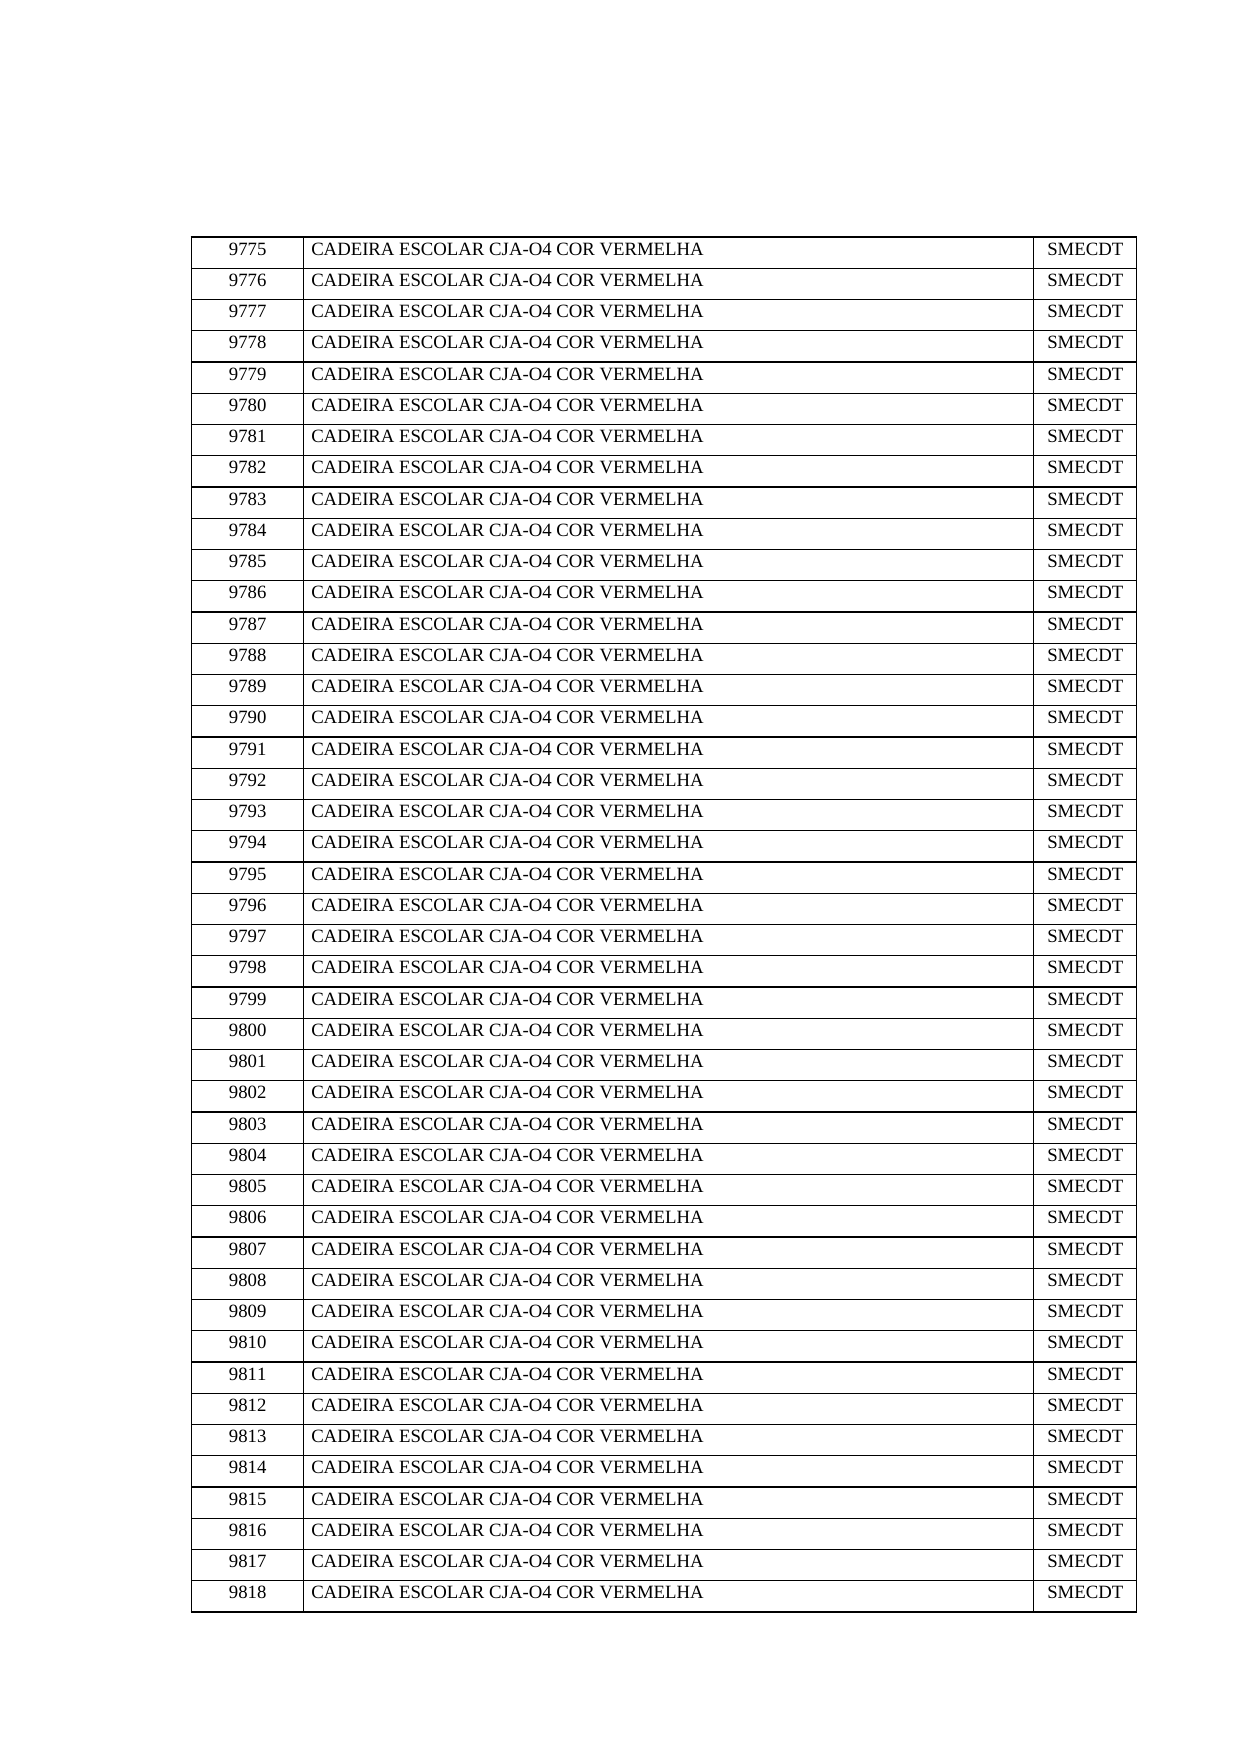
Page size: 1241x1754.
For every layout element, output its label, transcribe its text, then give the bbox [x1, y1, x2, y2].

table_cell CADEIRA ESCOLAR CJA-O4 COR VERMELHA [304, 706, 1033, 736]
table_cell CADEIRA ESCOLAR CJA-O4 COR VERMELHA [304, 894, 1033, 924]
table_cell SMECDT [1034, 331, 1136, 361]
table_cell SMECDT [1034, 1269, 1136, 1299]
table_cell SMECDT [1034, 1175, 1136, 1205]
table_cell CADEIRA ESCOLAR CJA-O4 COR VERMELHA [304, 1363, 1033, 1393]
table_cell SMECDT [1034, 425, 1136, 455]
table_cell SMECDT [1034, 800, 1136, 830]
table_cell 9778 [192, 331, 303, 361]
table_cell SMECDT [1034, 1550, 1136, 1580]
table_cell CADEIRA ESCOLAR CJA-O4 COR VERMELHA [304, 988, 1033, 1018]
table_cell CADEIRA ESCOLAR CJA-O4 COR VERMELHA [304, 863, 1033, 893]
table_cell SMECDT [1034, 1300, 1136, 1330]
table_cell 9788 [192, 644, 303, 674]
table_cell SMECDT [1034, 1144, 1136, 1174]
table_cell CADEIRA ESCOLAR CJA-O4 COR VERMELHA [304, 1144, 1033, 1174]
table_cell SMECDT [1034, 488, 1136, 518]
table_cell 9809 [192, 1300, 303, 1330]
table_cell 9807 [192, 1238, 303, 1268]
table_cell 9816 [192, 1519, 303, 1549]
table_cell SMECDT [1034, 1050, 1136, 1080]
table_cell 9794 [192, 831, 303, 861]
table_cell CADEIRA ESCOLAR CJA-O4 COR VERMELHA [304, 675, 1033, 705]
table_cell CADEIRA ESCOLAR CJA-O4 COR VERMELHA [304, 1456, 1033, 1486]
table_cell CADEIRA ESCOLAR CJA-O4 COR VERMELHA [304, 300, 1033, 330]
table_cell SMECDT [1034, 925, 1136, 955]
table_cell SMECDT [1034, 675, 1136, 705]
table_cell SMECDT [1034, 738, 1136, 768]
table_cell SMECDT [1034, 1238, 1136, 1268]
table_cell 9800 [192, 1019, 303, 1049]
table_cell SMECDT [1034, 1081, 1136, 1111]
table_cell 9784 [192, 519, 303, 549]
table_cell 9799 [192, 988, 303, 1018]
table_cell 9777 [192, 300, 303, 330]
table_cell 9786 [192, 581, 303, 611]
table_cell SMECDT [1034, 363, 1136, 393]
table_cell CADEIRA ESCOLAR CJA-O4 COR VERMELHA [304, 831, 1033, 861]
table_cell 9803 [192, 1113, 303, 1143]
table_cell CADEIRA ESCOLAR CJA-O4 COR VERMELHA [304, 1394, 1033, 1424]
table_cell CADEIRA ESCOLAR CJA-O4 COR VERMELHA [304, 1550, 1033, 1580]
table_cell 9814 [192, 1456, 303, 1486]
table_cell 9793 [192, 800, 303, 830]
table_cell CADEIRA ESCOLAR CJA-O4 COR VERMELHA [304, 1050, 1033, 1080]
table_cell CADEIRA ESCOLAR CJA-O4 COR VERMELHA [304, 550, 1033, 580]
table_cell CADEIRA ESCOLAR CJA-O4 COR VERMELHA [304, 925, 1033, 955]
table_cell SMECDT [1034, 519, 1136, 549]
table_cell CADEIRA ESCOLAR CJA-O4 COR VERMELHA [304, 425, 1033, 455]
table_cell SMECDT [1034, 300, 1136, 330]
table_cell 9782 [192, 456, 303, 486]
table_cell SMECDT [1034, 1331, 1136, 1361]
table_cell CADEIRA ESCOLAR CJA-O4 COR VERMELHA [304, 1081, 1033, 1111]
table_cell 9818 [192, 1581, 303, 1611]
table_cell SMECDT [1034, 644, 1136, 674]
table_cell SMECDT [1034, 238, 1136, 268]
table_cell SMECDT [1034, 1113, 1136, 1143]
table_cell 9783 [192, 488, 303, 518]
table_cell 9806 [192, 1206, 303, 1236]
table_cell SMECDT [1034, 769, 1136, 799]
table_cell SMECDT [1034, 706, 1136, 736]
table_cell CADEIRA ESCOLAR CJA-O4 COR VERMELHA [304, 613, 1033, 643]
table_cell SMECDT [1034, 831, 1136, 861]
table_cell CADEIRA ESCOLAR CJA-O4 COR VERMELHA [304, 519, 1033, 549]
table_cell 9801 [192, 1050, 303, 1080]
table_cell 9776 [192, 269, 303, 299]
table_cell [304, 1581, 1033, 1611]
table_cell SMECDT [1034, 1425, 1136, 1455]
table_cell 9791 [192, 738, 303, 768]
table_cell SMECDT [1034, 988, 1136, 1018]
table_cell CADEIRA ESCOLAR CJA-O4 COR VERMELHA [304, 363, 1033, 393]
table_cell SMECDT [1034, 581, 1136, 611]
table_cell SMECDT [1034, 1456, 1136, 1486]
table_cell CADEIRA ESCOLAR CJA-O4 COR VERMELHA [304, 1519, 1033, 1549]
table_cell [304, 238, 1033, 268]
table_cell CADEIRA ESCOLAR CJA-O4 COR VERMELHA [304, 1300, 1033, 1330]
table_cell 9811 [192, 1363, 303, 1393]
table_cell 9780 [192, 394, 303, 424]
table_cell CADEIRA ESCOLAR CJA-O4 COR VERMELHA [304, 738, 1033, 768]
table_cell 9805 [192, 1175, 303, 1205]
table_cell 9798 [192, 956, 303, 986]
table_cell 9779 [192, 363, 303, 393]
table_cell SMECDT [1034, 456, 1136, 486]
table_cell CADEIRA ESCOLAR CJA-O4 COR VERMELHA [304, 1206, 1033, 1236]
table_cell CADEIRA ESCOLAR CJA-O4 COR VERMELHA [304, 488, 1033, 518]
table_cell 9785 [192, 550, 303, 580]
table_cell 9815 [192, 1488, 303, 1518]
table_cell SMECDT [1034, 894, 1136, 924]
table_cell SMECDT [1034, 1519, 1136, 1549]
table_cell CADEIRA ESCOLAR CJA-O4 COR VERMELHA [304, 644, 1033, 674]
table_cell CADEIRA ESCOLAR CJA-O4 COR VERMELHA [304, 1425, 1033, 1455]
table_cell 9792 [192, 769, 303, 799]
table_cell CADEIRA ESCOLAR CJA-O4 COR VERMELHA [304, 1269, 1033, 1299]
table_cell 9795 [192, 863, 303, 893]
table_cell SMECDT [1034, 1019, 1136, 1049]
table_cell SMECDT [1034, 1581, 1136, 1611]
table_cell CADEIRA ESCOLAR CJA-O4 COR VERMELHA [304, 800, 1033, 830]
table_cell 9804 [192, 1144, 303, 1174]
table_cell 9781 [192, 425, 303, 455]
table_cell CADEIRA ESCOLAR CJA-O4 COR VERMELHA [304, 1488, 1033, 1518]
table_cell SMECDT [1034, 1206, 1136, 1236]
table_cell CADEIRA ESCOLAR CJA-O4 COR VERMELHA [304, 1113, 1033, 1143]
table_cell 9790 [192, 706, 303, 736]
table_cell CADEIRA ESCOLAR CJA-O4 COR VERMELHA [304, 1175, 1033, 1205]
table_cell 9797 [192, 925, 303, 955]
table_cell SMECDT [1034, 394, 1136, 424]
table_cell 9775 [192, 238, 303, 268]
table_cell CADEIRA ESCOLAR CJA-O4 COR VERMELHA [304, 394, 1033, 424]
table_cell CADEIRA ESCOLAR CJA-O4 COR VERMELHA [304, 769, 1033, 799]
table_cell 9808 [192, 1269, 303, 1299]
table_cell CADEIRA ESCOLAR CJA-O4 COR VERMELHA [304, 1331, 1033, 1361]
table_cell SMECDT [1034, 269, 1136, 299]
table_cell SMECDT [1034, 956, 1136, 986]
table_cell 9802 [192, 1081, 303, 1111]
table_cell SMECDT [1034, 1488, 1136, 1518]
table_cell CADEIRA ESCOLAR CJA-O4 COR VERMELHA [304, 331, 1033, 361]
table_cell 9812 [192, 1394, 303, 1424]
table_cell SMECDT [1034, 863, 1136, 893]
table_cell 9813 [192, 1425, 303, 1455]
table_cell SMECDT [1034, 1363, 1136, 1393]
table_cell CADEIRA ESCOLAR CJA-O4 COR VERMELHA [304, 1019, 1033, 1049]
table_cell 9796 [192, 894, 303, 924]
table_cell CADEIRA ESCOLAR CJA-O4 COR VERMELHA [304, 456, 1033, 486]
table_cell 9787 [192, 613, 303, 643]
table_cell SMECDT [1034, 613, 1136, 643]
table_cell SMECDT [1034, 550, 1136, 580]
table_cell 9817 [192, 1550, 303, 1580]
table_cell CADEIRA ESCOLAR CJA-O4 COR VERMELHA [304, 1238, 1033, 1268]
table_cell CADEIRA ESCOLAR CJA-O4 COR VERMELHA [304, 581, 1033, 611]
table_cell CADEIRA ESCOLAR CJA-O4 COR VERMELHA [304, 956, 1033, 986]
table_cell SMECDT [1034, 1394, 1136, 1424]
table_cell 9789 [192, 675, 303, 705]
table_cell 9810 [192, 1331, 303, 1361]
table_cell CADEIRA ESCOLAR CJA-O4 COR VERMELHA [304, 269, 1033, 299]
